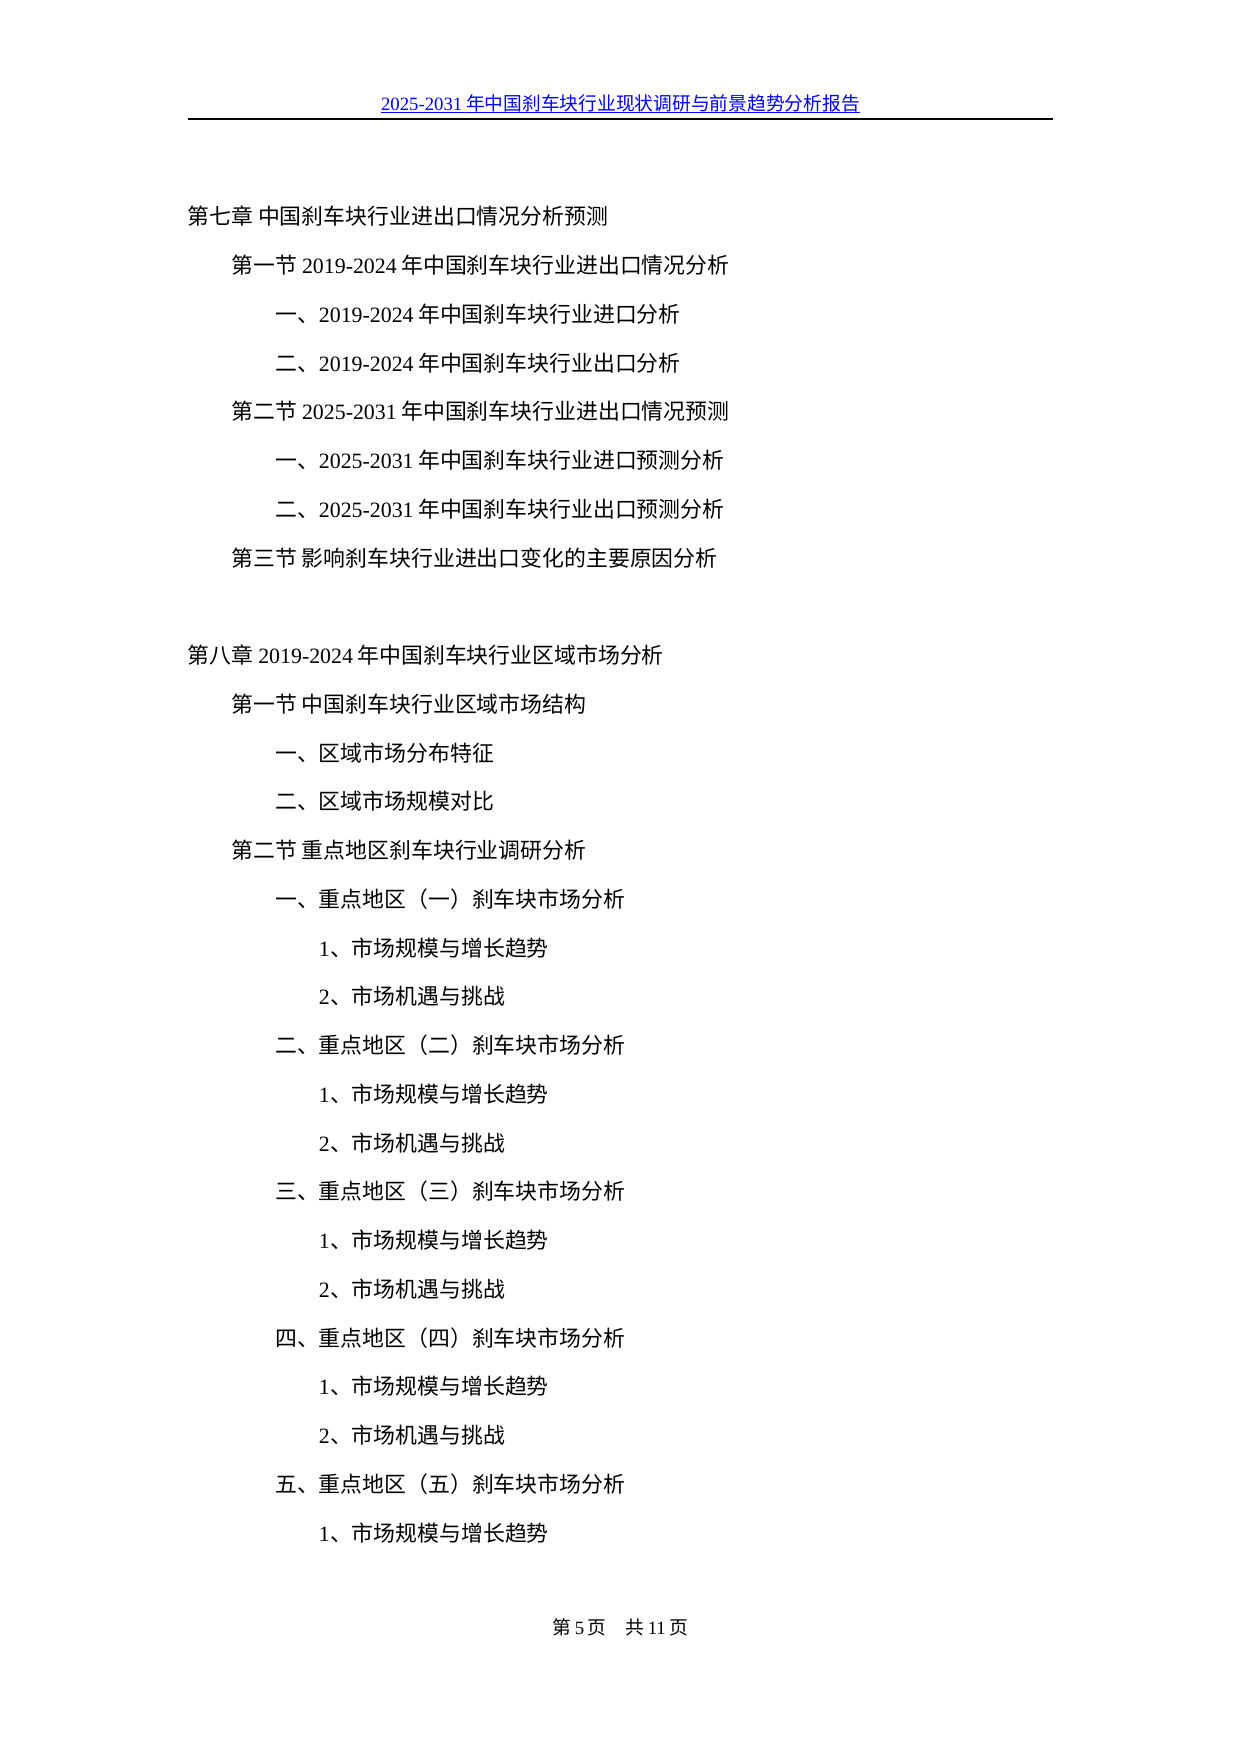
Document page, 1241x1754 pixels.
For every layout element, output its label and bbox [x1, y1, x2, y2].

text [187, 150, 1053, 1548]
